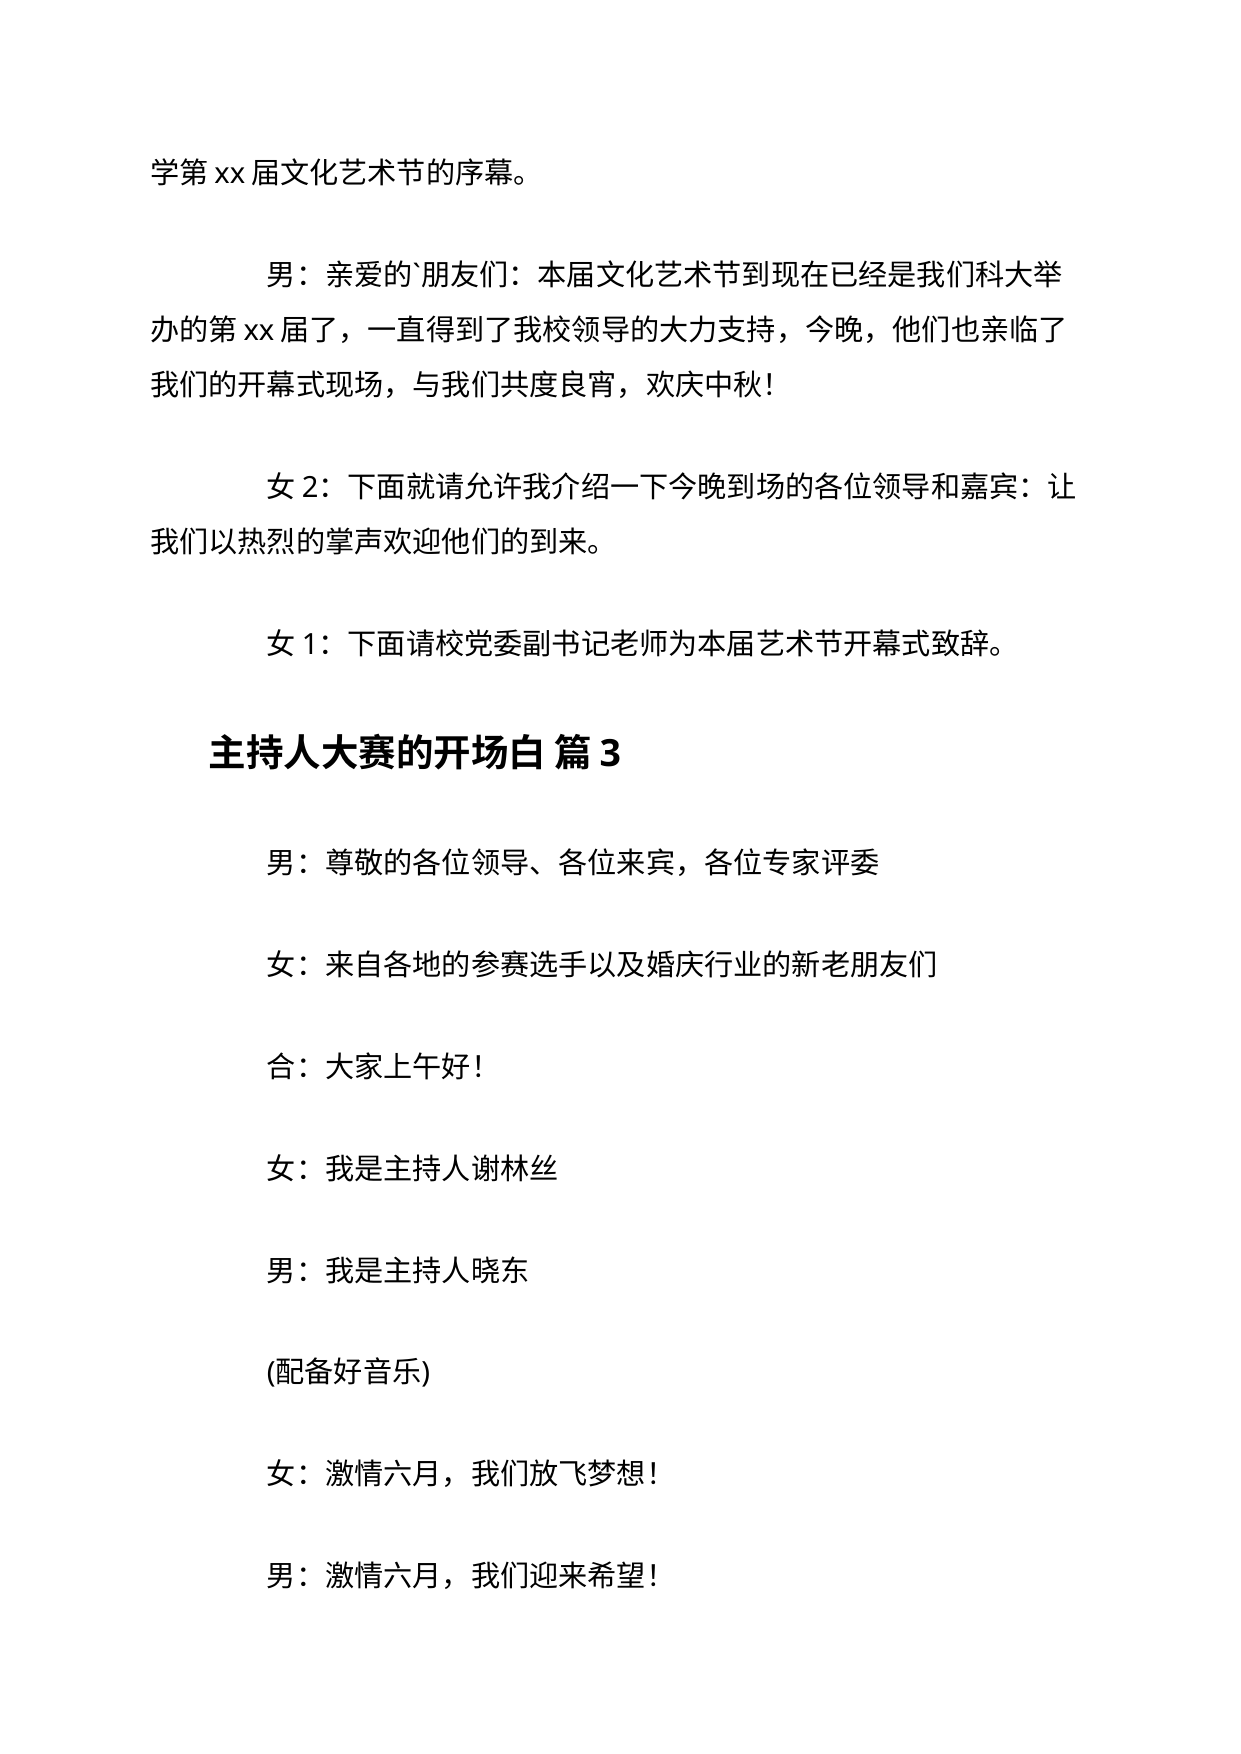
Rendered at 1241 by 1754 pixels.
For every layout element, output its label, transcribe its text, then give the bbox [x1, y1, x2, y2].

text 合：大家上午好！ [150, 1044, 1090, 1086]
text 男：激情六月，我们迎来希望！ [150, 1553, 1090, 1595]
text 女1：下面请校党委副书记老师为本届艺术节开幕式致辞。 [150, 621, 1090, 663]
text (配备好音乐) [150, 1349, 1090, 1391]
text 男：尊敬的各位领导、各位来宾，各位专家评委 [150, 840, 1090, 882]
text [150, 150, 1090, 192]
text 女2：下面就请允许我介绍一下今晚到场的各位领导和嘉宾：让我们以热烈的掌声欢迎他们的到来。 [150, 464, 1090, 561]
text 主持人大赛的开场白 篇3 [150, 722, 1090, 777]
text 女：激情六月，我们放飞梦想！ [150, 1451, 1090, 1493]
text 男：我是主持人晓东 [150, 1247, 1090, 1289]
text 男：亲爱的`朋友们：本届文化艺术节到现在已经是我们科大举办的第xx届了，一直得到了我校领导的大力支持，今晚，他们也亲临了我们的开幕式现场，与我们共度良宵，欢庆中秋！ [150, 252, 1090, 404]
text 女：我是主持人谢林丝 [150, 1145, 1090, 1188]
text 女：来自各地的参赛选手以及婚庆行业的新老朋友们 [150, 942, 1090, 984]
